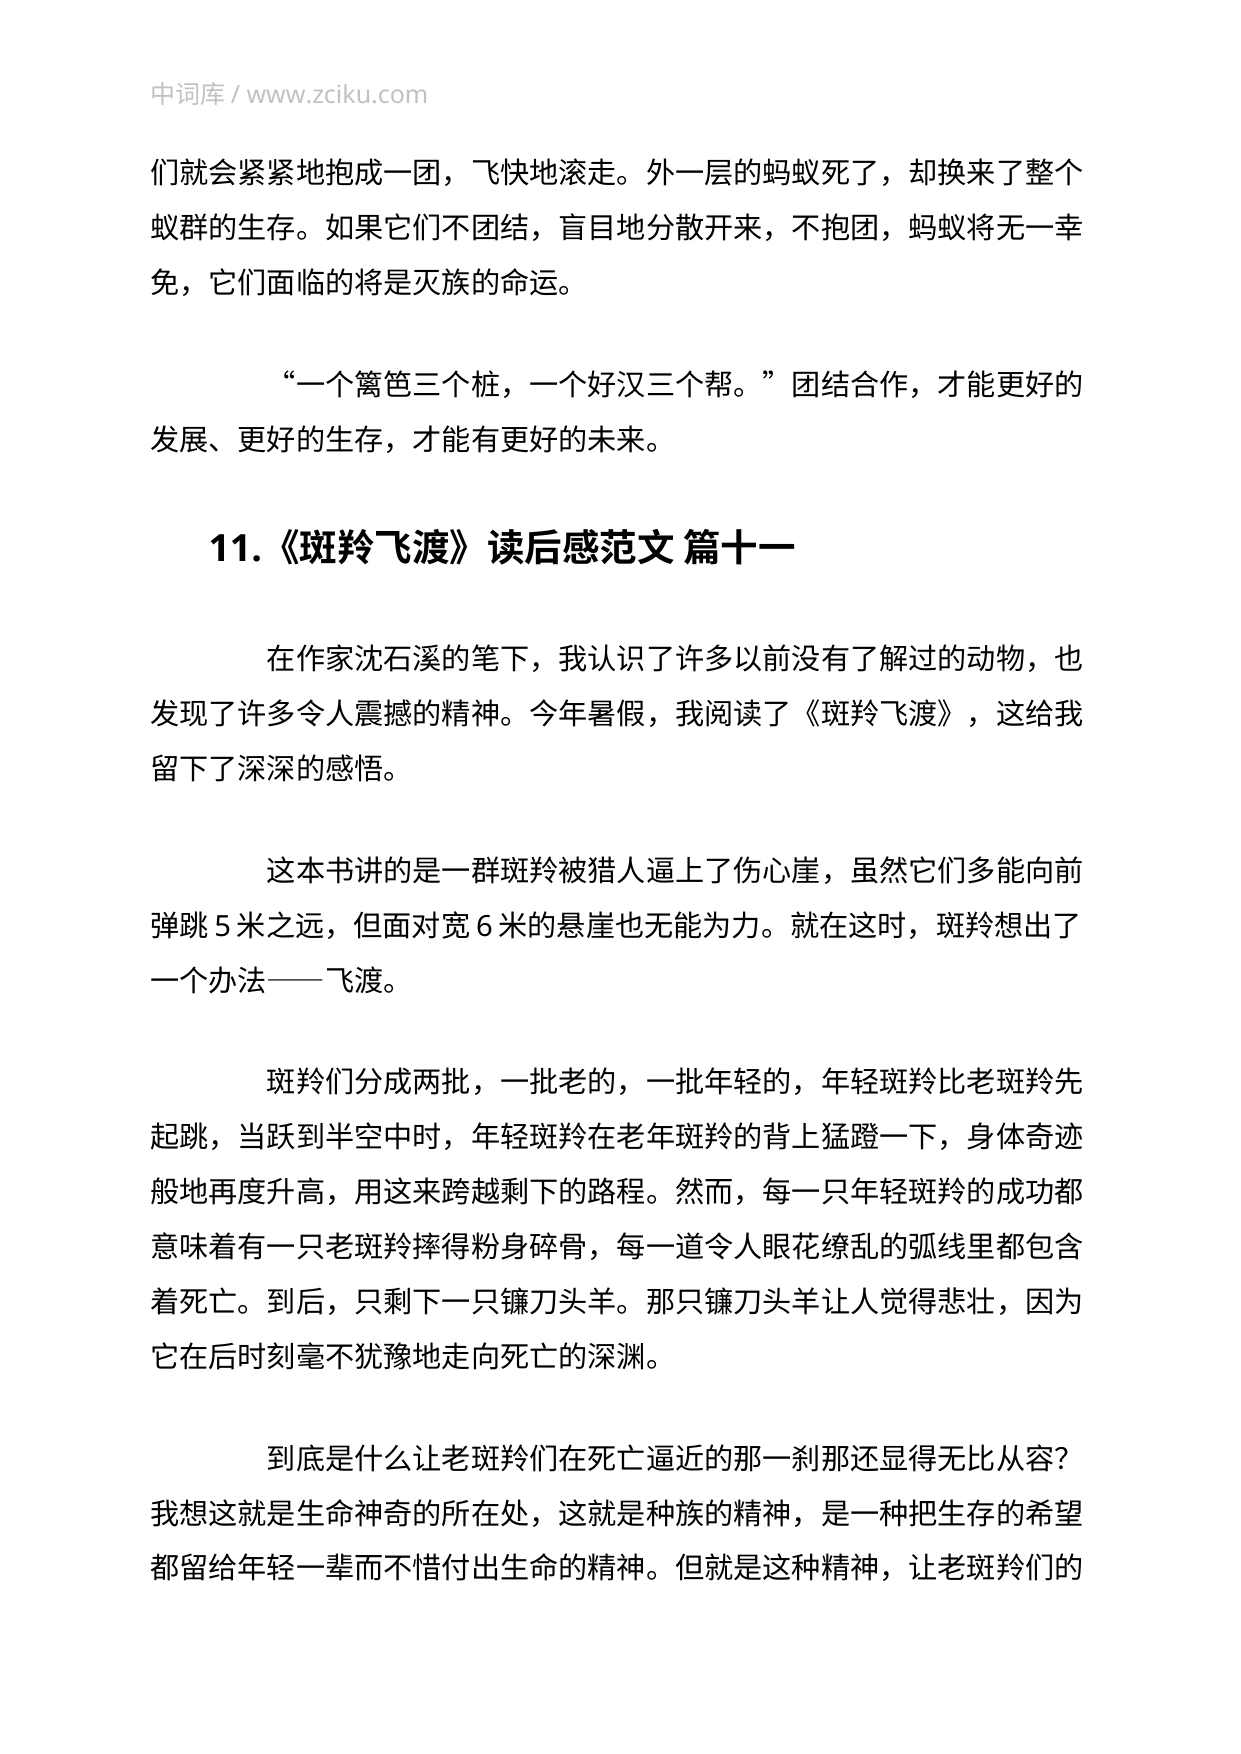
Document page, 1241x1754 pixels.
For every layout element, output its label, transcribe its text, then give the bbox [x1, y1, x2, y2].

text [150, 150, 1090, 302]
text 11.《斑羚飞渡》读后感范文 篇十一 [150, 518, 1090, 573]
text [150, 1435, 1090, 1587]
text 在作家沈石溪的笔下，我认识了许多以前没有了解过的动物，也发现了许多令人震撼的精神。今年暑假，我阅读了《斑羚飞渡》，这给我留下了深深的感悟。 [150, 636, 1090, 788]
text 斑羚们分成两批，一批老的，一批年轻的，年轻斑羚比老斑羚先起跳，当跃到半空中时，年轻斑羚在老年斑羚的背上猛蹬一下，身体奇迹般地再度升高，用这来跨越剩下的路程。然而，每一只年轻斑羚的成功都意味着有一只老斑羚摔得粉身碎骨，每一道令人眼花缭乱的弧线里都包含着死亡。到后，只剩下一只镰刀头羊。那只镰刀头羊让人觉得悲壮，因为它在后时刻毫不犹豫地走向死亡的深渊。 [150, 1059, 1090, 1376]
text “一个篱笆三个桩，一个好汉三个帮。”团结合作，才能更好的发展、更好的生存，才能有更好的未来。 [150, 362, 1090, 459]
text 这本书讲的是一群斑羚被猎人逼上了伤心崖，虽然它们多能向前弹跳5米之远，但面对宽6米的悬崖也无能为力。就在这时，斑羚想出了一个办法——飞渡。 [150, 847, 1090, 999]
